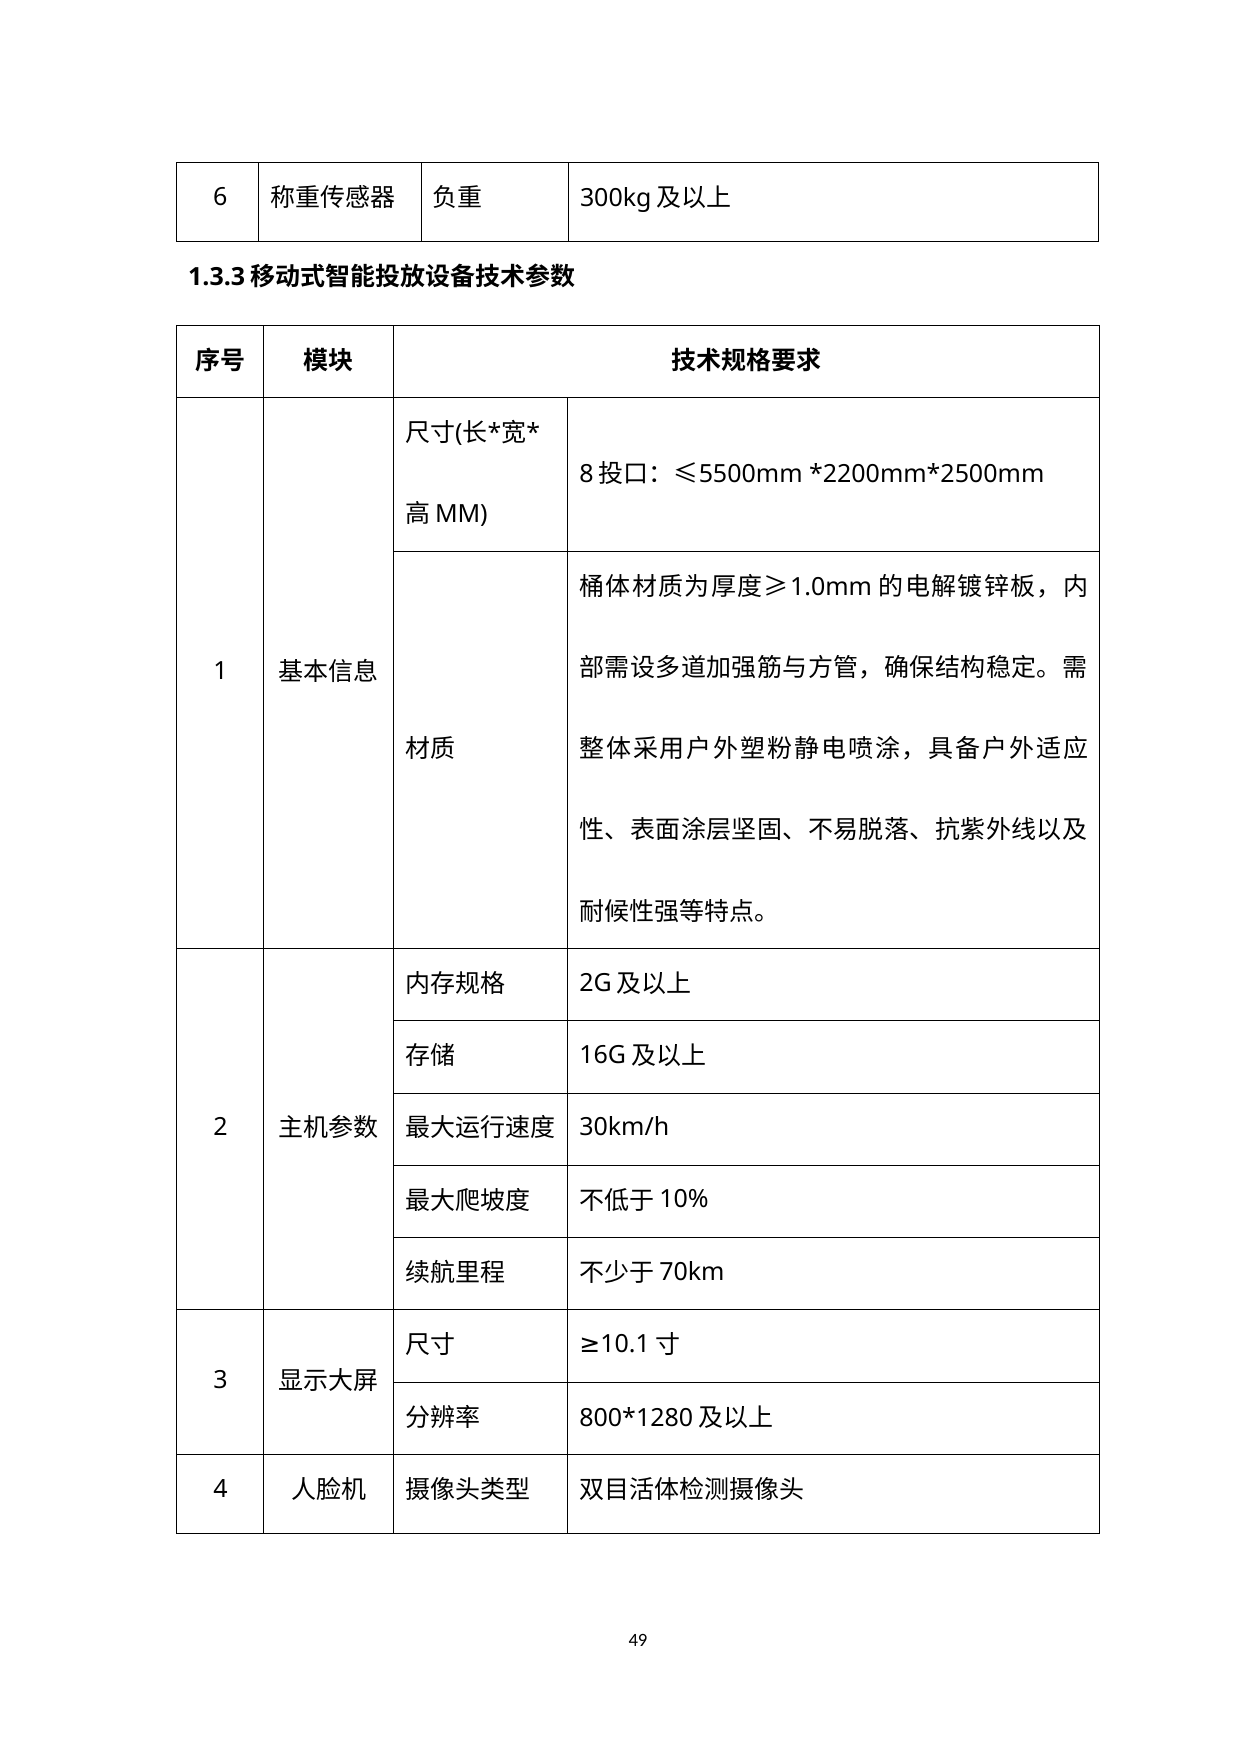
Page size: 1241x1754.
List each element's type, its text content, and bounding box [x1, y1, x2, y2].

table_cell 1 [177, 398, 263, 948]
table_cell 800*1280及以上 [568, 1383, 1099, 1454]
table_cell 人脸机 [264, 1455, 393, 1532]
table_cell 3 [177, 1310, 263, 1454]
table_cell 300kg及以上 [569, 163, 1098, 241]
table_cell 材质 [394, 552, 567, 948]
table_cell 2G及以上 [568, 949, 1099, 1020]
table_cell 尺寸 [394, 1310, 567, 1382]
table_cell 称重传感器 [259, 163, 421, 241]
table_header 序号 [177, 326, 263, 397]
table_cell 桶体材质为厚度≥1.0mm的电解镀锌板，内部需设多道加强筋与方管，确保结构稳定。需整体采用户外塑粉静电喷涂，具备户外适应性、表面涂层坚固、不易脱落、抗紫外线以及耐候性强等特点。 [568, 552, 1099, 948]
table_cell 内存规格 [394, 949, 567, 1020]
table_cell 双目活体检测摄像头 [568, 1455, 1099, 1532]
table_cell 摄像头类型 [394, 1455, 567, 1532]
table_cell 30km/h [568, 1094, 1099, 1165]
table_cell 存储 [394, 1021, 567, 1092]
table_cell 4 [177, 1455, 263, 1532]
table_cell 分辨率 [394, 1383, 567, 1454]
text 1.3.3移动式智能投放设备技术参数 [188, 242, 1088, 307]
table_cell 显示大屏 [264, 1310, 393, 1454]
table_cell 8投口：≤5500mm *2200mm*2500mm [568, 398, 1099, 551]
table_cell 最大运行速度 [394, 1094, 567, 1165]
table_cell ≥10.1寸 [568, 1310, 1099, 1382]
table_cell 尺寸(长*宽*高MM) [394, 398, 567, 551]
table_cell 不少于70km [568, 1238, 1099, 1309]
table_cell 基本信息 [264, 398, 393, 948]
table_cell 最大爬坡度 [394, 1166, 567, 1237]
table_cell 2 [177, 949, 263, 1309]
table_header 模块 [264, 326, 393, 397]
table_header 技术规格要求 [394, 326, 1099, 397]
table_cell 负重 [422, 163, 568, 241]
table_cell 不低于10% [568, 1166, 1099, 1237]
table_cell 续航里程 [394, 1238, 567, 1309]
table_cell 6 [177, 163, 258, 241]
table_cell 16G及以上 [568, 1021, 1099, 1092]
table_cell 主机参数 [264, 949, 393, 1309]
